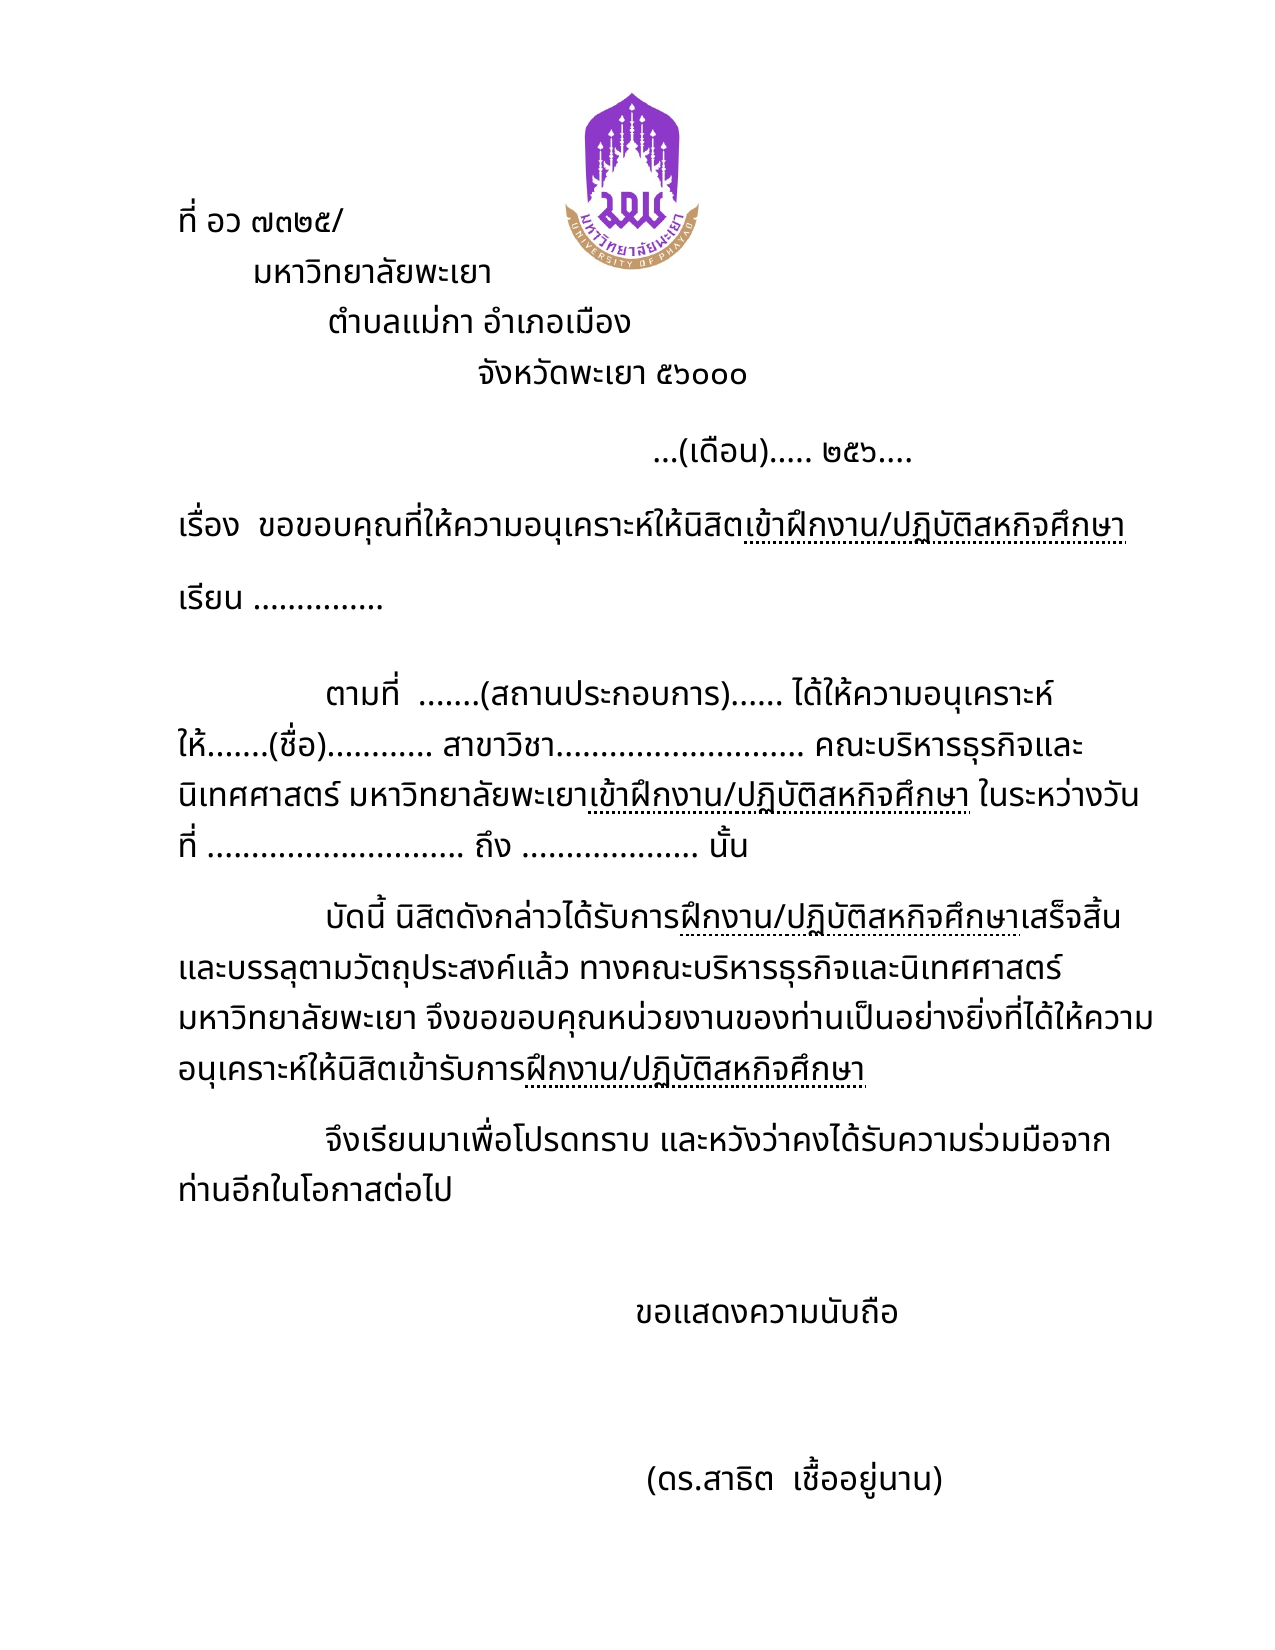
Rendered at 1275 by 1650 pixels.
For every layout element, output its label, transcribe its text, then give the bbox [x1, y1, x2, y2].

text เรียน …………… [177, 574, 1157, 624]
text (ดร.สาธิต เชื้ออยู่นาน) [177, 1455, 1157, 1505]
text ที่ อว ๗๓๒๕/ มหาวิทยาลัยพะเยา ตำบลแม่กา อำเภอเมือง จังหวัดพะเยา ๕๖๐๐๐ [177, 197, 1157, 399]
text ตามที่ .......(สถานประกอบการ)...... ได้ให้ความอนุเคราะห์ให้.......(ชื่อ)............ สาขาวิชา............................ คณะบริหารธุรกิจและนิเทศศาสตร์ มหาวิทยาลัยพะเยาเข้าฝึกงาน/ปฏิบัติสหกิจศึกษา ในระหว่างวันที่ ............................. ถึง .................... นั้น [177, 670, 1157, 872]
text เรื่อง ขอขอบคุณที่ให้ความอนุเคราะห์ให้นิสิตเข้าฝึกงาน/ปฏิบัติสหกิจศึกษา [177, 501, 1157, 551]
text บัดนี้ นิสิตดังกล่าวได้รับการฝึกงาน/ปฏิบัติสหกิจศึกษาเสร็จสิ้น และบรรลุตามวัตถุประสงค์แล้ว ทางคณะบริหารธุรกิจและนิเทศศาสตร์ มหาวิทยาลัยพะเยา จึงขอขอบคุณหน่วยงานของท่านเป็นอย่างยิ่งที่ได้ให้ความอนุเคราะห์ให้นิสิตเข้ารับการฝึกงาน/ปฏิบัติสหกิจศึกษา [177, 893, 1157, 1095]
text …(เดือน)….. ๒๕๖.... [177, 427, 1157, 478]
text ขอแสดงความนับถือ [177, 1288, 1157, 1339]
text จึงเรียนมาเพื่อโปรดทราบ และหวังว่าคงได้รับความร่วมมือจากท่านอีกในโอกาสต่อไป [177, 1116, 1157, 1217]
picture [564, 92, 699, 270]
